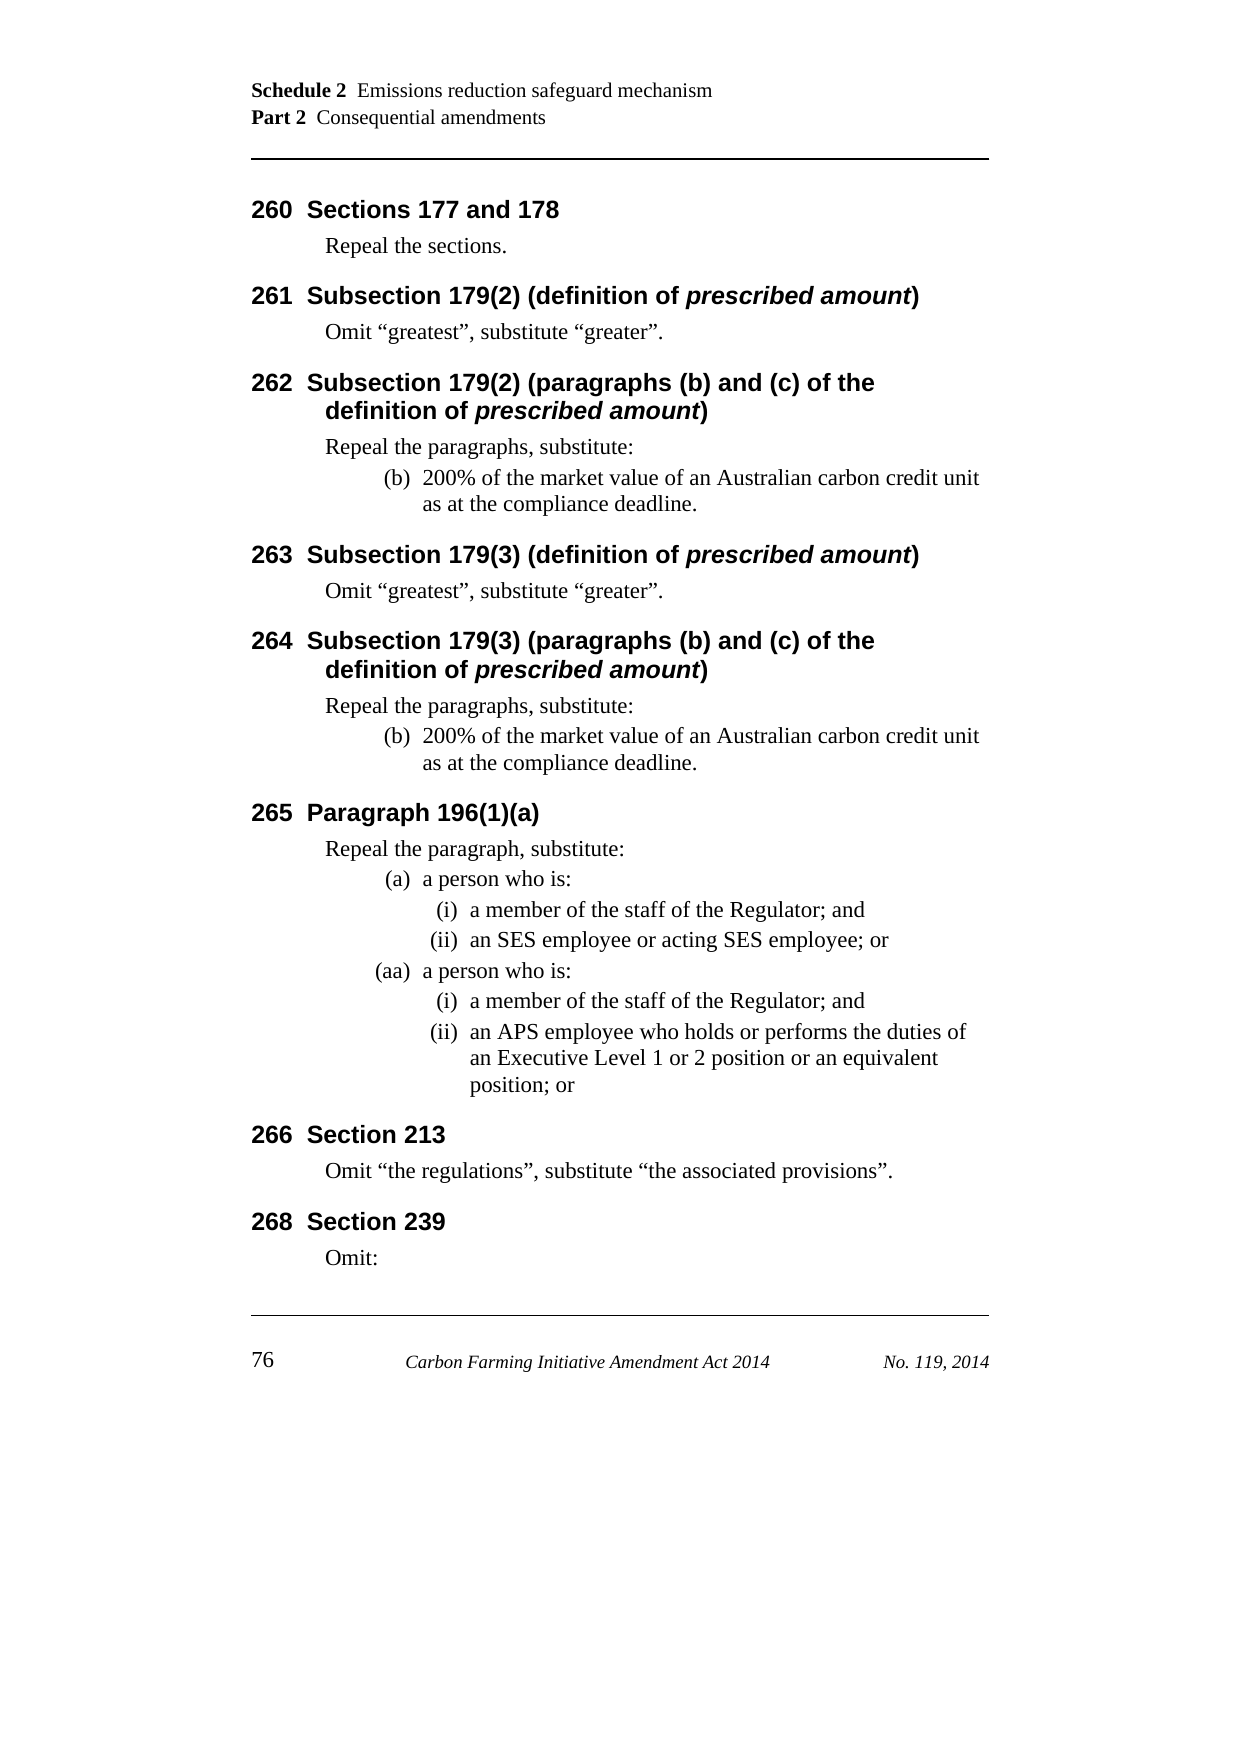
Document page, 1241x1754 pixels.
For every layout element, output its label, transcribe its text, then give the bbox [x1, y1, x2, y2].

text 262 Subsection 179(2) (paragraphs (b) and (c) of the definition of prescribed amount) [251, 368, 989, 425]
text 260 Sections 177 and 178 [251, 195, 989, 224]
text 264 Subsection 179(3) (paragraphs (b) and (c) of the definition of prescribed amount) [251, 626, 989, 683]
text 266 Section 213 [251, 1120, 989, 1149]
text (b) 200% of the market value of an Australian carbon credit unit as at the compliance deadline. [251, 464, 989, 517]
text Repeal the paragraphs, substitute: [325, 433, 989, 460]
text 265 Paragraph 196(1)(a) [251, 798, 989, 827]
text Repeal the sections. [325, 232, 989, 258]
text Omit “the regulations”, substitute “the associated provisions”. [325, 1157, 989, 1183]
text Repeal the paragraphs, substitute: [325, 692, 989, 718]
text (aa) a person who is: [251, 957, 989, 983]
text Omit: [325, 1243, 989, 1270]
text 261 Subsection 179(2) (definition of prescribed amount) [251, 281, 989, 310]
text Omit “greatest”, substitute “greater”. [325, 577, 989, 603]
text (i) a member of the staff of the Regulator; and [251, 896, 989, 922]
text (b) 200% of the market value of an Australian carbon credit unit as at the compliance deadline. [251, 722, 989, 775]
text 268 Section 239 [251, 1206, 989, 1235]
text (ii) an APS employee who holds or performs the duties of an Executive Level 1 or 2 position or an equivalent position; or [251, 1018, 989, 1097]
text (ii) an SES employee or acting SES employee; or [251, 927, 989, 953]
text (a) a person who is: [251, 866, 989, 892]
text 263 Subsection 179(3) (definition of prescribed amount) [251, 539, 989, 568]
text Omit “greatest”, substitute “greater”. [325, 318, 989, 345]
text (i) a member of the staff of the Regulator; and [251, 988, 989, 1014]
text Repeal the paragraph, substitute: [325, 835, 989, 861]
